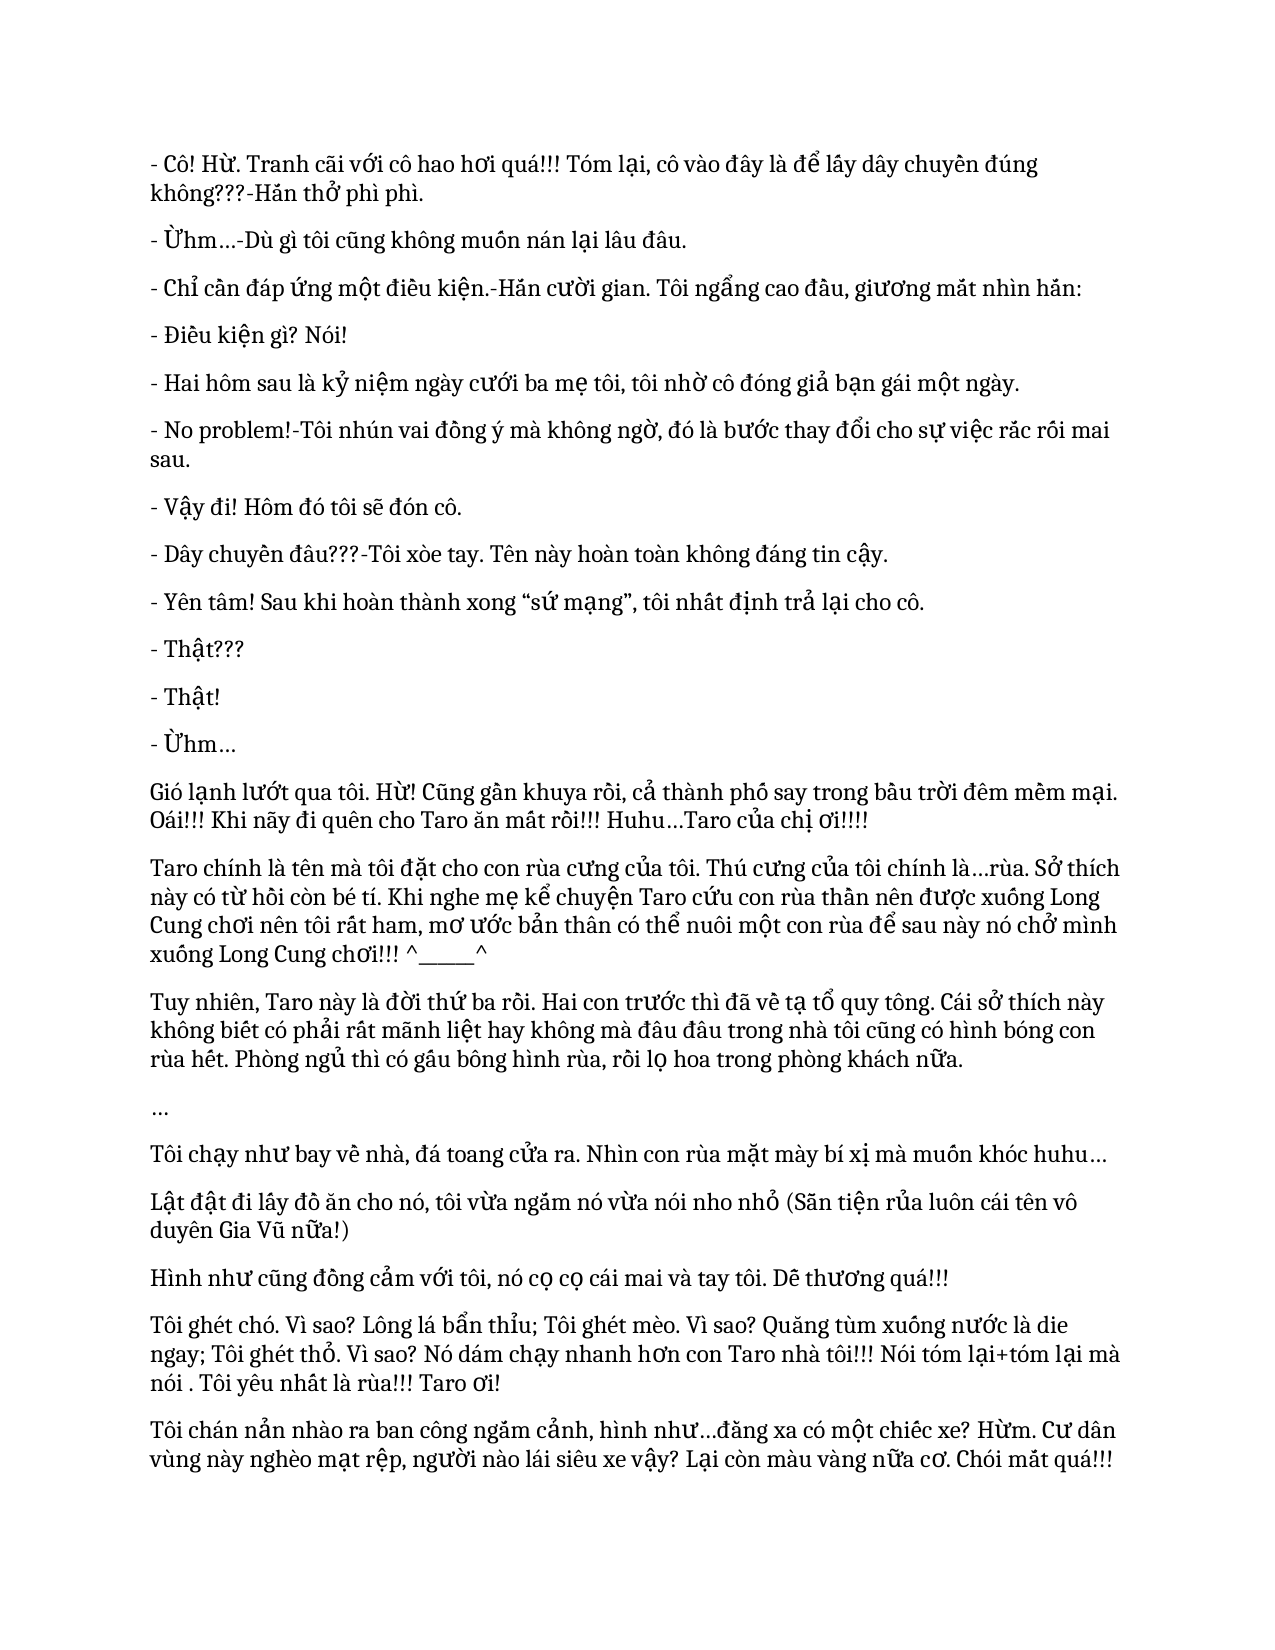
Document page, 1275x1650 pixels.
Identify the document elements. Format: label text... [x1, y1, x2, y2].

text - Dây chuyền đâu???-Tôi xòe tay. Tên này hoàn toàn không đáng tin cậy. [150, 540, 1125, 569]
text - Hai hôm sau là kỷ niệm ngày cưới ba mẹ tôi, tôi nhờ cô đóng giả bạn gái một ngày. [150, 369, 1125, 397]
text - Cô! Hừ. Tranh cãi với cô hao hơi quá!!! Tóm lại, cô vào đây là để lấy dây chuyền đúng không???-Hắn thở phì phì. [150, 150, 1125, 207]
text Lật đật đi lấy đồ ăn cho nó, tôi vừa ngắm nó vừa nói nho nhỏ (Sẵn tiện rủa luôn cái tên vô duyên Gia Vũ nữa!) [150, 1187, 1125, 1245]
text - Yên tâm! Sau khi hoàn thành xong “sứ mạng”, tôi nhất định trả lại cho cô. [150, 587, 1125, 616]
text Tôi chán nản nhào ra ban công ngắm cảnh, hình như…đằng xa có một chiếc xe? Hừm. Cư dân vùng này nghèo mạt rệp, người nào lái siêu xe vậy? Lại còn màu vàng nữa cơ. Chói mắt quá!!! [150, 1416, 1125, 1474]
text Taro chính là tên mà tôi đặt cho con rùa cưng của tôi. Thú cưng của tôi chính là…rùa. Sở thích này có từ hồi còn bé tí. Khi nghe mẹ kể chuyện Taro cứu con rùa thần nên được xuống Long Cung chơi nên tôi rất ham, mơ ước bản thân có thể nuôi một con rùa để sau này nó chở mình xuống Long Cung chơi!!! ^______^ [150, 854, 1125, 969]
text - Thật??? [150, 635, 1125, 664]
text - Vậy đi! Hôm đó tôi sẽ đón cô. [150, 492, 1125, 521]
text Tôi chạy như bay về nhà, đá toang cửa ra. Nhìn con rùa mặt mày bí xị mà muốn khóc huhu… [150, 1140, 1125, 1169]
text - Điều kiện gì? Nói! [150, 321, 1125, 350]
text Gió lạnh lướt qua tôi. Hừ! Cũng gần khuya rồi, cả thành phố say trong bầu trời đêm mềm mại. Oái!!! Khi nãy đi quên cho Taro ăn mất rồi!!! Huhu…Taro của chị ơi!!!! [150, 777, 1125, 835]
text - No problem!-Tôi nhún vai đồng ý mà không ngờ, đó là bước thay đổi cho sự việc rắc rối mai sau. [150, 416, 1125, 474]
text - Thật! [150, 682, 1125, 711]
text Hình như cũng đồng cảm với tôi, nó cọ cọ cái mai và tay tôi. Dễ thương quá!!! [150, 1264, 1125, 1292]
text - Ừhm… [150, 730, 1125, 759]
text - Ừhm…-Dù gì tôi cũng không muốn nán lại lâu đâu. [150, 226, 1125, 255]
text Tôi ghét chó. Vì sao? Lông lá bẩn thỉu; Tôi ghét mèo. Vì sao? Quăng tùm xuống nước là die ngay; Tôi ghét thỏ. Vì sao? Nó dám chạy nhanh hơn con Taro nhà tôi!!! Nói tóm lại+tóm lại mà nói . Tôi yêu nhất là rùa!!! Taro ơi! [150, 1311, 1125, 1397]
text Tuy nhiên, Taro này là đời thứ ba rồi. Hai con trước thì đã về tạ tổ quy tông. Cái sở thích này không biết có phải rất mãnh liệt hay không mà đâu đâu trong nhà tôi cũng có hình bóng con rùa hết. Phòng ngủ thì có gấu bông hình rùa, rồi lọ hoa trong phòng khách nữa. [150, 987, 1125, 1074]
text - Chỉ cần đáp ứng một điều kiện.-Hắn cười gian. Tôi ngẩng cao đầu, giương mắt nhìn hắn: [150, 274, 1125, 302]
text … [150, 1092, 1125, 1121]
